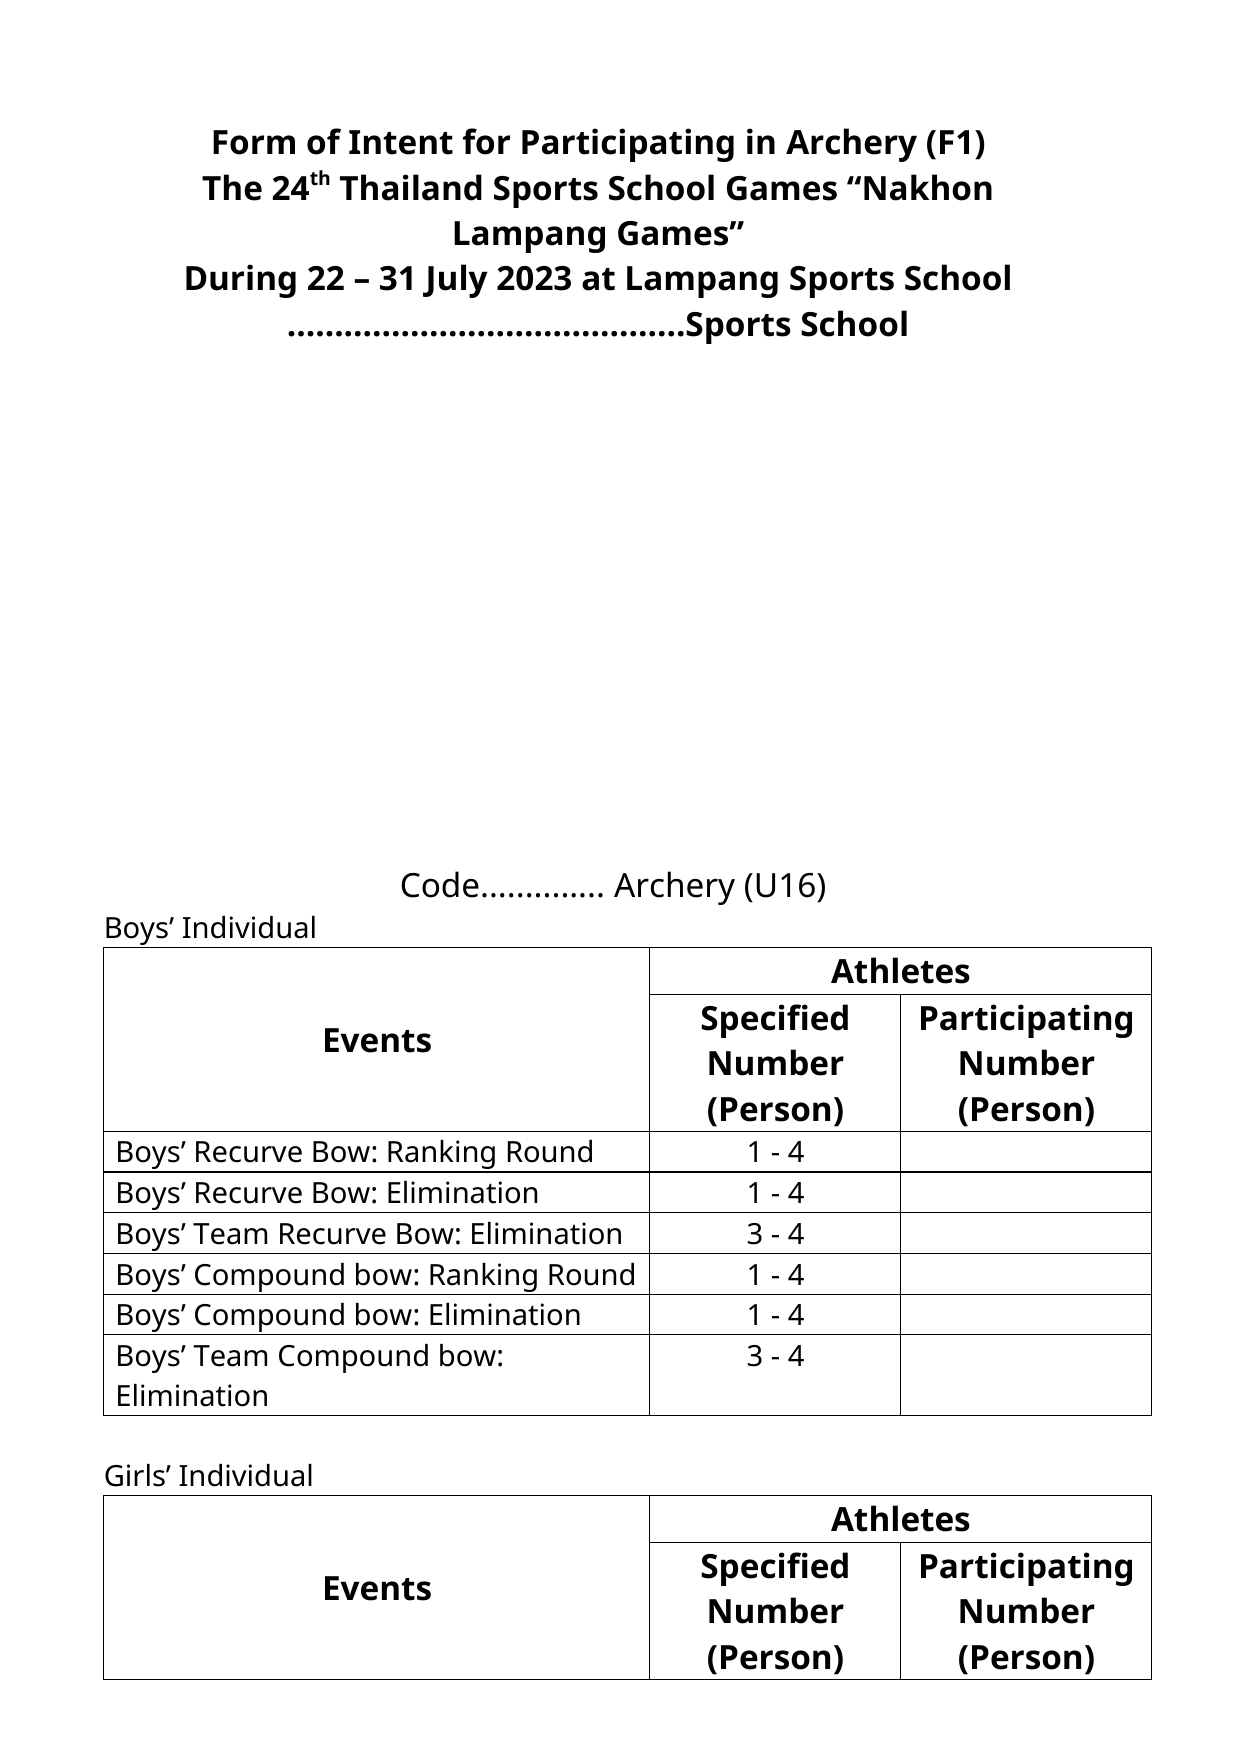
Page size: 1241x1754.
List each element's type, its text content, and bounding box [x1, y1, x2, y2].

table_cell Boys’ Recurve Bow: Elimination [104, 1173, 649, 1212]
table_cell [901, 1335, 1151, 1415]
table_cell 1 - 4 [650, 1132, 900, 1171]
table_header Athletes [650, 1496, 1151, 1542]
table_cell Boys’ Compound bow: Ranking Round [104, 1254, 649, 1294]
table_cell 3 - 4 [650, 1335, 900, 1415]
table_cell 3 - 4 [650, 1213, 900, 1253]
table_header Events [104, 948, 649, 1131]
table_header Athletes [650, 948, 1151, 993]
table_cell Participating Number (Person) [901, 995, 1151, 1131]
table_cell Participating Number (Person) [901, 1543, 1151, 1679]
table_cell [901, 1173, 1151, 1212]
text Code.............. Archery (U16) [103, 862, 1122, 907]
table_cell 1 - 4 [650, 1173, 900, 1212]
table_cell [901, 1213, 1151, 1253]
text Girls’ Individual [103, 1456, 1122, 1495]
table_cell 1 - 4 [650, 1295, 900, 1334]
table_cell Boys’ Compound bow: Elimination [104, 1295, 649, 1334]
table_cell Boys’ Recurve Bow: Ranking Round [104, 1132, 649, 1171]
table_header Events [104, 1496, 649, 1679]
text Boys’ Individual [103, 907, 1122, 947]
table_cell Specified Number (Person) [650, 995, 900, 1131]
table_cell Specified Number (Person) [650, 1543, 900, 1679]
table_cell 1 - 4 [650, 1254, 900, 1294]
table_cell [901, 1254, 1151, 1294]
table_cell [901, 1132, 1151, 1171]
table_cell Boys’ Team Recurve Bow: Elimination [104, 1213, 649, 1253]
table_cell [901, 1295, 1151, 1334]
table_cell Boys’ Team Compound bow: Elimination [104, 1335, 649, 1415]
